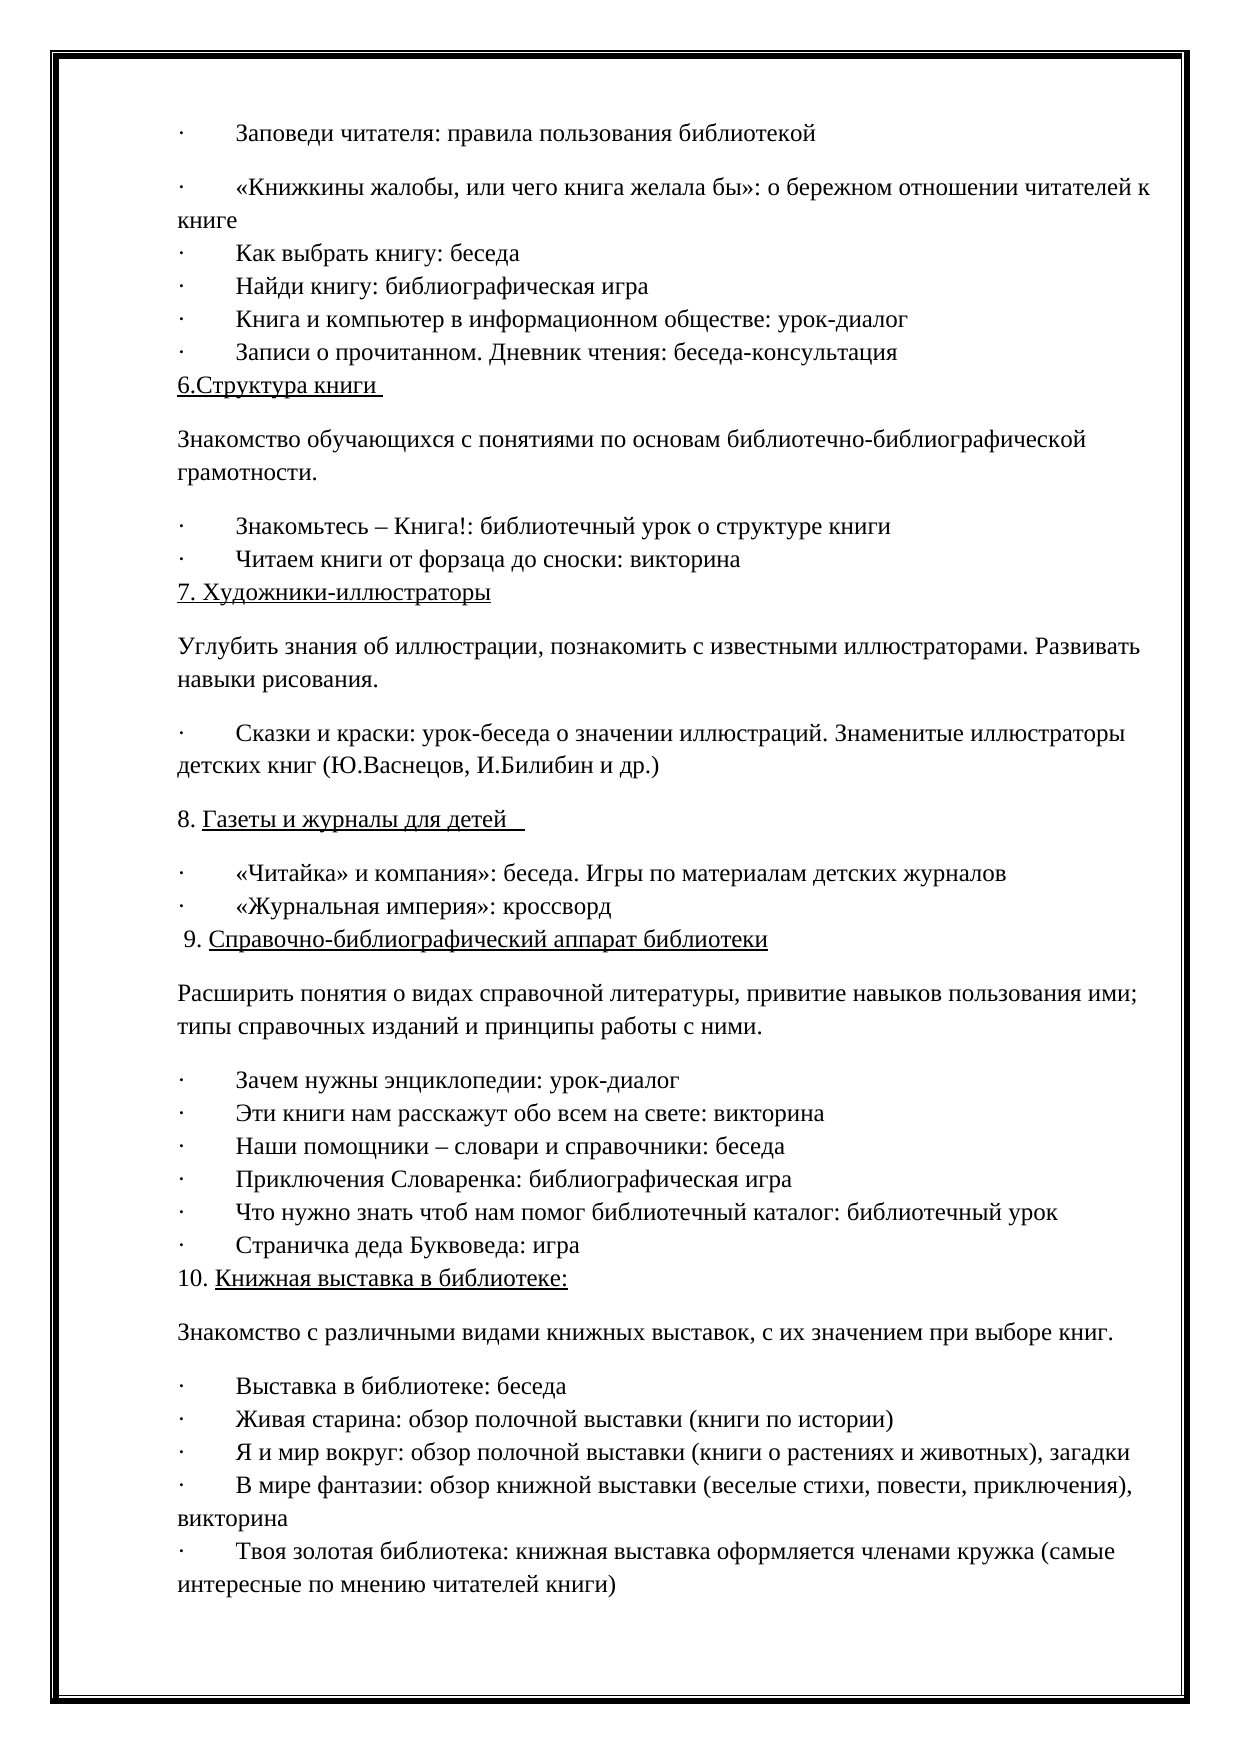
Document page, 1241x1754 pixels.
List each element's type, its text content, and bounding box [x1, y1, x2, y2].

text · Книга и компьютер в информационном обществе: урок-диалог [177, 304, 1152, 333]
text · В мире фантазии: обзор книжной выставки (веселые стихи, повести, приключения), викторина [177, 1470, 1152, 1532]
text · Знакомьтесь – Книга!: библиотечный урок о структуре книги [177, 511, 1152, 539]
text · Записи о прочитанном. Дневник чтения: беседа-консультация [177, 337, 1152, 366]
text · Я и мир вокруг: обзор полочной выставки (книги о растениях и животных), загадки [177, 1437, 1152, 1466]
text 9. Справочно-библиографический аппарат библиотеки [177, 924, 1152, 953]
text · Выставка в библиотеке: беседа [177, 1371, 1152, 1400]
text 8. Газеты и журналы для детей [177, 804, 1152, 833]
text · Найди книгу: библиографическая игра [177, 271, 1152, 300]
text · «Читайка» и компания»: беседа. Игры по материалам детских журналов [177, 858, 1152, 887]
text · Живая старина: обзор полочной выставки (книги по истории) [177, 1404, 1152, 1433]
text · Наши помощники – словари и справочники: беседа [177, 1131, 1152, 1160]
text · Страничка деда Буквоведа: игра [177, 1230, 1152, 1259]
text Знакомство обучающихся с понятиями по основам библиотечно-библиографической грамотности. [177, 424, 1152, 486]
text · Заповеди читателя: правила пользования библиотекой [177, 118, 1152, 147]
text · Что нужно знать чтоб нам помог библиотечный каталог: библиотечный урок [177, 1197, 1152, 1226]
text 10. Книжная выставка в библиотеке: [177, 1263, 1152, 1292]
text Углубить знания об иллюстрации, познакомить с известными иллюстраторами. Развивать навыки рисования. [177, 631, 1152, 692]
text · Читаем книги от форзаца до сноски: викторина [177, 544, 1152, 573]
text 6.Структура книги [177, 370, 1152, 399]
text · «Журнальная империя»: кроссворд [177, 891, 1152, 920]
text · Эти книги нам расскажут обо всем на свете: викторина [177, 1098, 1152, 1127]
text Расширить понятия о видах справочной литературы, привитие навыков пользования ими; типы справочных изданий и принципы работы с ними. [177, 978, 1152, 1040]
text · «Книжкины жалобы, или чего книга желала бы»: о бережном отношении читателей к книге [177, 172, 1152, 234]
text Знакомство с различными видами книжных выставок, с их значением при выборе книг. [177, 1317, 1152, 1346]
text · Твоя золотая библиотека: книжная выставка оформляется членами кружка (самые интересные по мнению читателей книги) [177, 1536, 1152, 1598]
text · Сказки и краски: урок-беседа о значении иллюстраций. Знаменитые иллюстраторы детских книг (Ю.Васнецов, И.Билибин и др.) [177, 718, 1152, 779]
text · Приключения Словаренка: библиографическая игра [177, 1164, 1152, 1193]
text · Зачем нужны энциклопедии: урок-диалог [177, 1065, 1152, 1094]
text · Как выбрать книгу: беседа [177, 238, 1152, 267]
text 7. Художники-иллюстраторы [177, 577, 1152, 606]
